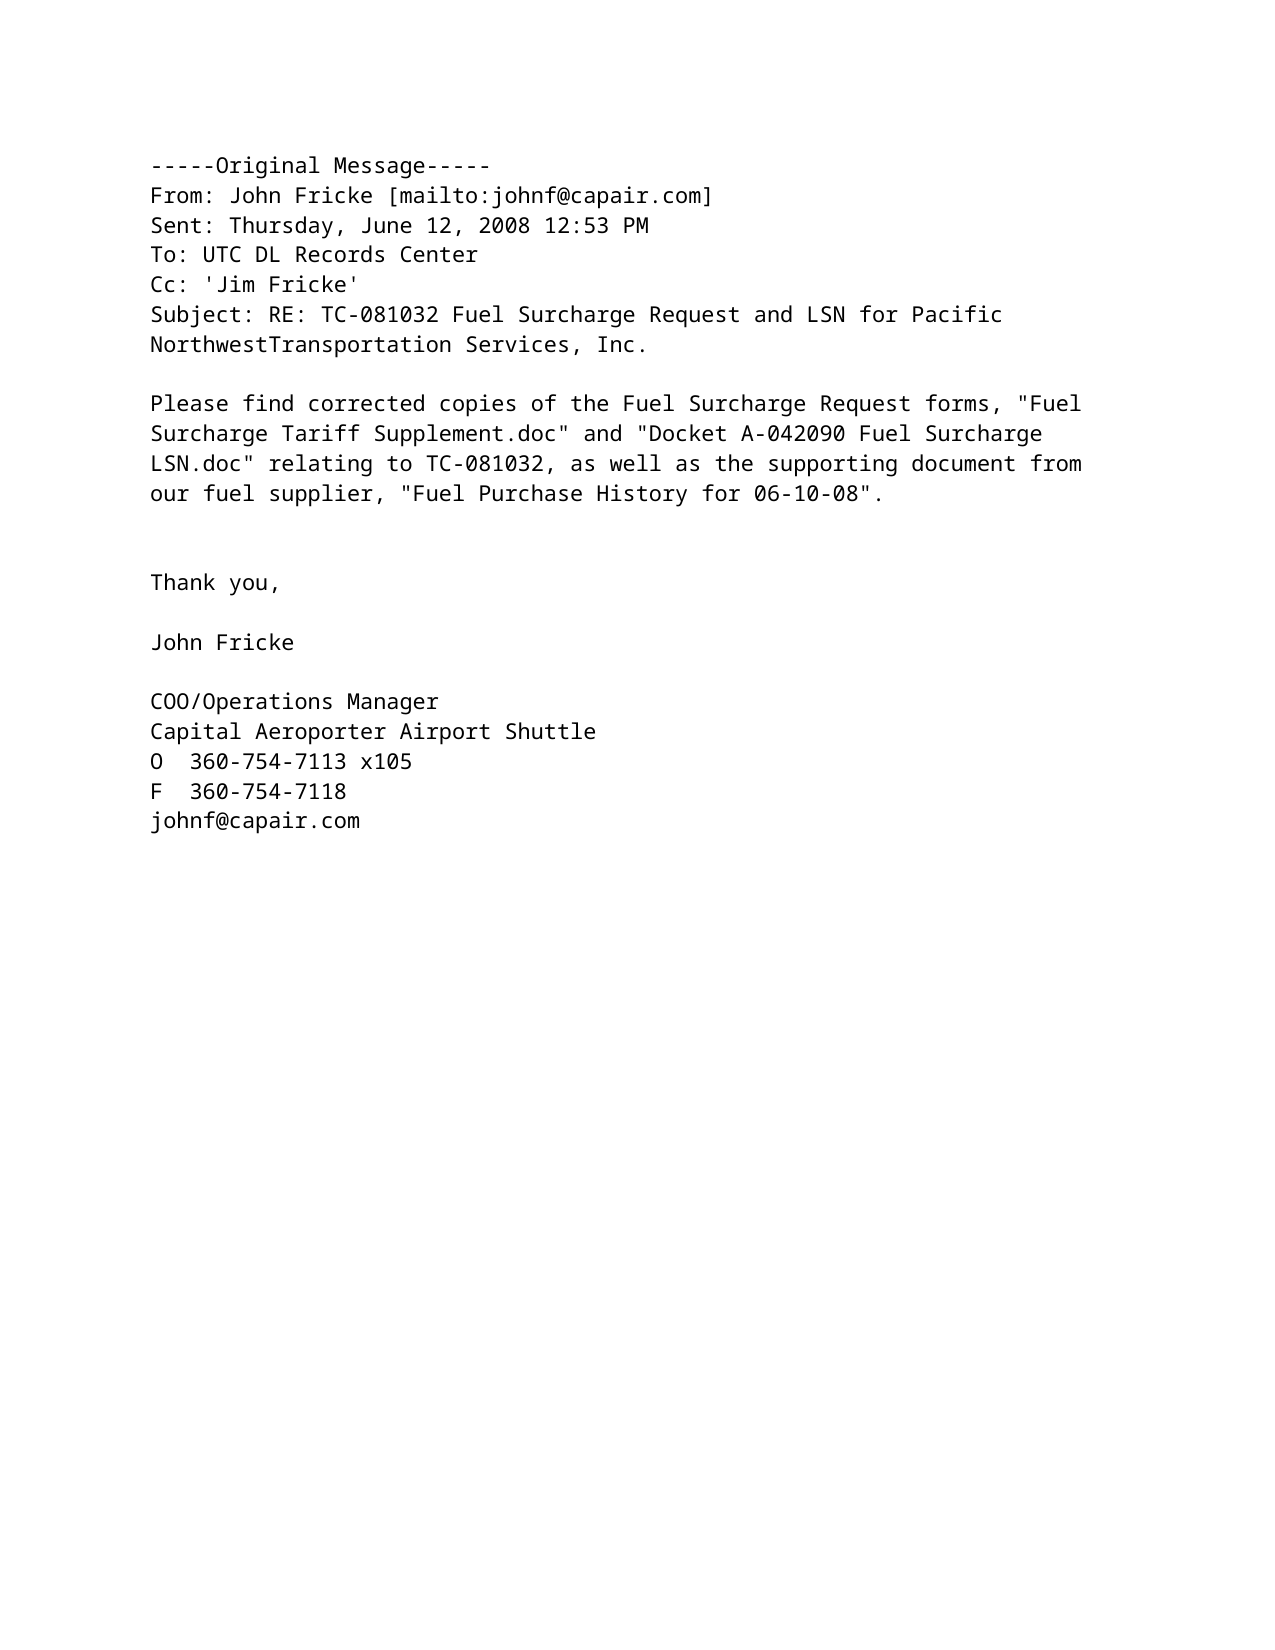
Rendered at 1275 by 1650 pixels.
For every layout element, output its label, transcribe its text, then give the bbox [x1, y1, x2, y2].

text Please find corrected copies of the Fuel Surcharge Request forms, "Fuel Surcharge Tariff Supplement.doc" and "Docket A-042090 Fuel Surcharge LSN.doc" relating to TC-081032, as well as the supporting document from our fuel supplier, "Fuel Purchase History for 06-10-08". [150, 388, 1125, 507]
text johnf@capair.com [150, 805, 1125, 835]
text -----Original Message----- From: John Fricke [mailto:johnf@capair.com] Sent: Thursday, June 12, 2008 12:53 PM To: UTC DL Records Center Cc: 'Jim Fricke' Subject: RE: TC-081032 Fuel Surcharge Request and LSN for Pacific NorthwestTransportation Services, Inc. [150, 150, 1125, 358]
text John Fricke [150, 627, 1125, 656]
text Thank you, [150, 567, 1125, 597]
text O 360-754-7113 x105 [150, 746, 1125, 776]
text F 360-754-7118 [150, 776, 1125, 805]
text COO/Operations Manager [150, 686, 1125, 716]
text Capital Aeroporter Airport Shuttle [150, 716, 1125, 746]
